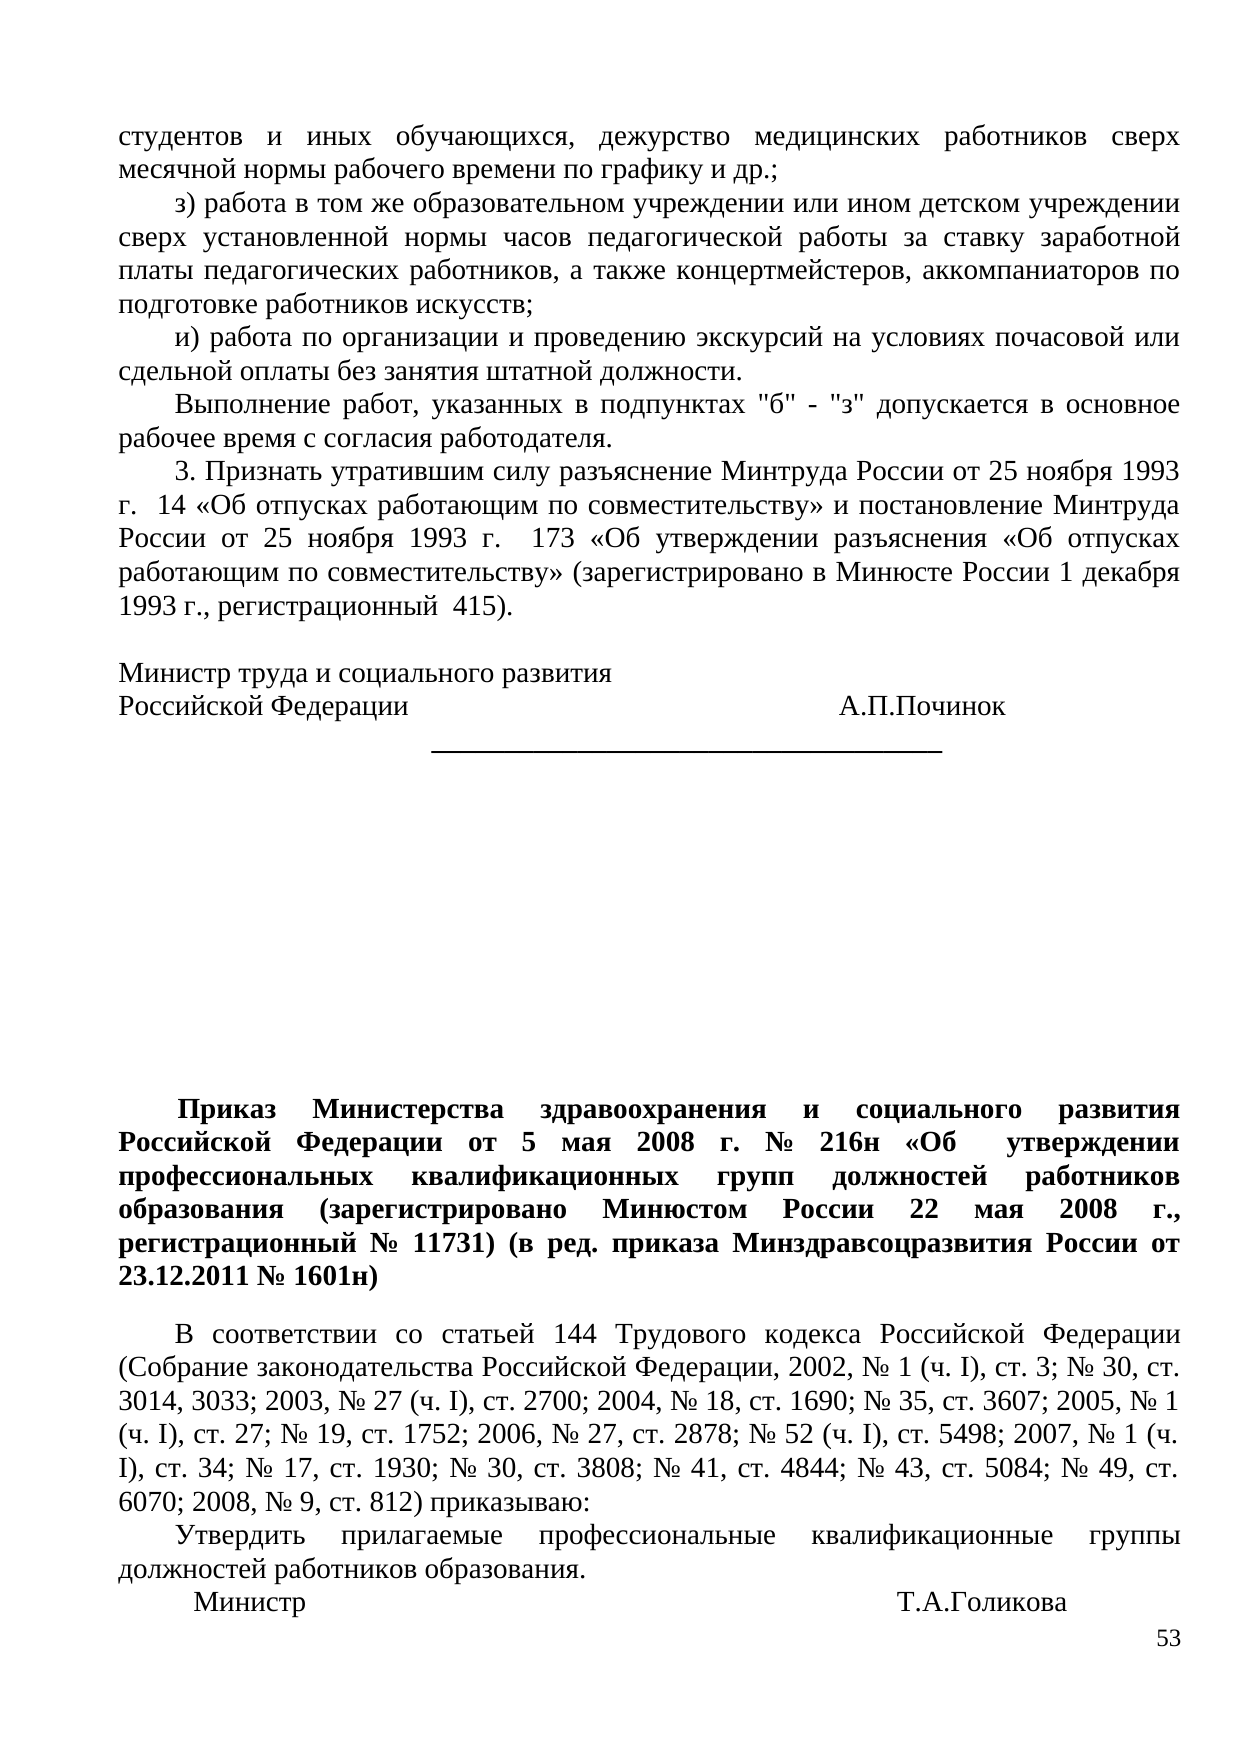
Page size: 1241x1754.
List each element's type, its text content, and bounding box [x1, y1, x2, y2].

text Министр Т.А.Голикова [118, 1584, 1181, 1618]
text Министр труда и социального развития [118, 655, 1181, 688]
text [118, 118, 1181, 185]
text ___________________________________ [118, 722, 1181, 755]
text В соответствии со статьей 144 Трудового кодекса Российской Федерации (Собрание законодательства Российской Федерации, 2002, № 1 (ч. I), ст. 3; № 30, ст. 3014, 3033; 2003, № 27 (ч. I), ст. 2700; 2004, № 18, ст. 1690; № 35, ст. 3607; 2005, № 1 (ч. I), ст. 27; № 19, ст. 1752; 2006, № 27, ст. 2878; № 52 (ч. I), ст. 5498; 2007, № 1 (ч. I), ст. 34; № 17, ст. 1930; № 30, ст. 3808; № 41, ст. 4844; № 43, ст. 5084; № 49, ст. 6070; 2008, № 9, ст. 812) приказываю: [118, 1316, 1181, 1517]
text Утвердить прилагаемые профессиональные квалификационные группы должностей работников образования. [118, 1517, 1181, 1584]
text и) работа по организации и проведению экскурсий на условиях почасовой или сдельной оплаты без занятия штатной должности. [118, 319, 1181, 386]
text Российской Федерации А.П.Починок [118, 688, 1181, 722]
text з) работа в том же образовательном учреждении или ином детском учреждении сверх установленной нормы часов педагогической работы за ставку заработной платы педагогических работников, а также концертмейстеров, аккомпаниаторов по подготовке работников искусств; [118, 185, 1181, 319]
text Выполнение работ, указанных в подпунктах "б" - "з" допускается в основное рабочее время с согласия работодателя. [118, 386, 1181, 453]
text 3. Признать утратившим силу разъяснение Минтруда России от 25 ноября . 14 «Об отпусках работающим по совместительству» и постановление Минтруда России от 25 ноября . 173 «Об утверждении разъяснения «Об отпусках работающим по совместительству» (зарегистрировано в Минюсте России 1 декабря ., регистрационный 415). [118, 453, 1181, 621]
title Приказ Министерства здравоохранения и социального развития Российской Федерации от 5 мая 2008 г. № 216н «Об утверждении профессиональных квалификационных групп должностей работников образования (зарегистрировано Минюстом России 22 мая 2008 г., регистрационный № 11731) (в ред. приказа Минздравсоцразвития России от 23.12.2011 № 1601н) [118, 1091, 1181, 1292]
